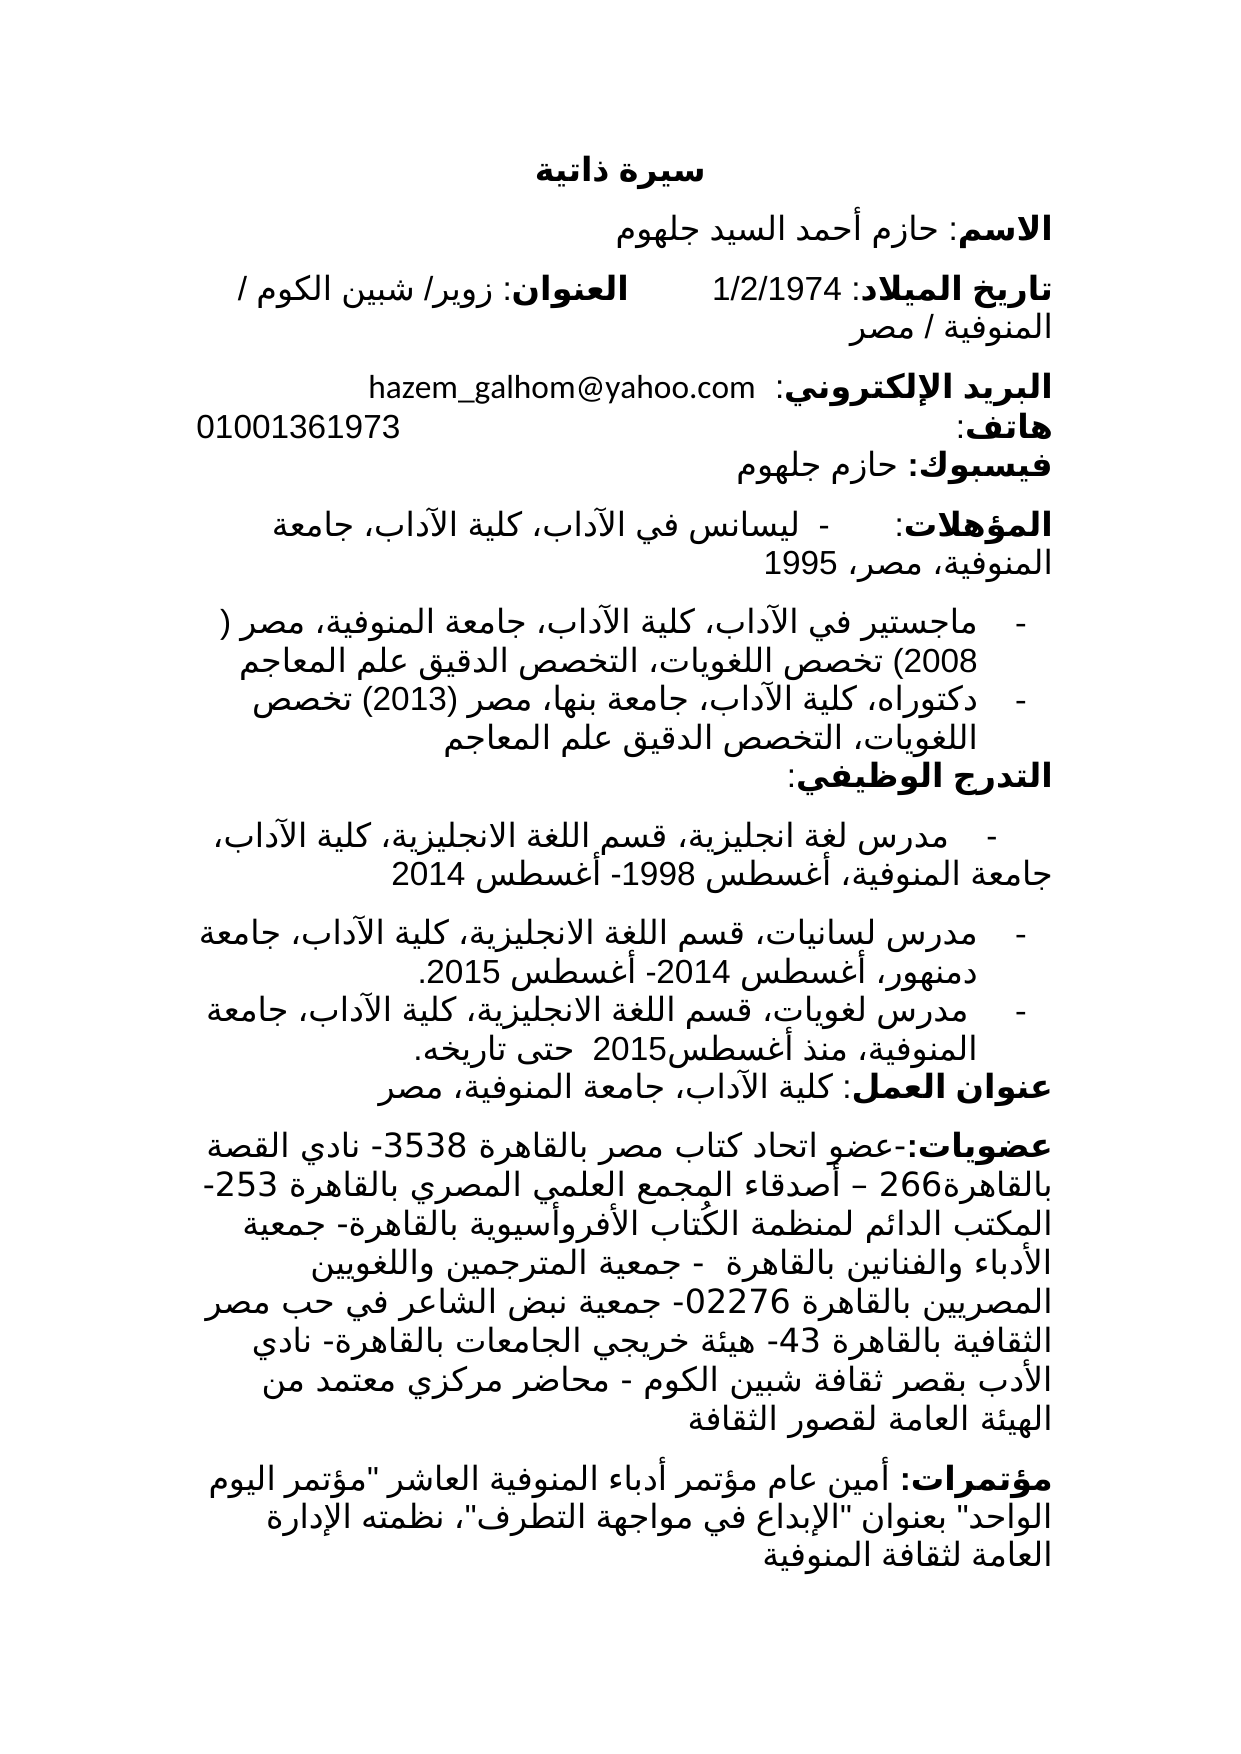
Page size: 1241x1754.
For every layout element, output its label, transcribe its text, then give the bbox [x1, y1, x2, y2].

list دكتوراه، كلية الآداب، جامعة بنها، مصر (2013) تخصص اللغويات، التخصص الدقيق علم المعاجم [187, 679, 1015, 756]
text عنوان العمل: كلية الآداب، جامعة المنوفية، مصر [187, 1067, 1053, 1106]
text تاريخ الميلاد: 1/2/1974 العنوان: زوير/ شبين الكوم / المنوفية / مصر [187, 268, 1053, 345]
list مدرس لسانيات، قسم اللغة الانجليزية، كلية الآداب، جامعة دمنهور، أغسطس 2014- أغسطس 2015. [187, 913, 1015, 990]
text عضويات:-عضو اتحاد كتاب مصر بالقاهرة 3538- نادي القصة بالقاهرة266 – أصدقاء المجمع العلمي المصري بالقاهرة 253- المكتب الدائم لمنظمة الكُتاب الأفروأسيوية بالقاهرة- جمعية الأدباء والفنانين بالقاهرة - جمعية المترجمين واللغويين المصريين بالقاهرة 02276- جمعية نبض الشاعر في حب مصر الثقافية بالقاهرة 43- هيئة خريجي الجامعات بالقاهرة- نادي الأدب بقصر ثقافة شبين الكوم - محاضر مركزي معتمد من الهيئة العامة لقصور الثقافة [187, 1127, 1053, 1438]
text الاسم: حازم أحمد السيد جلهوم [187, 209, 1053, 248]
text - مدرس لغة انجليزية، قسم اللغة الانجليزية، كلية الآداب، جامعة المنوفية، أغسطس 1998- أغسطس 2014 [187, 816, 1053, 892]
text المؤهلات: - ليسانس في الآداب، كلية الآداب، جامعة المنوفية، مصر، 1995 [187, 505, 1053, 582]
list مدرس لغويات، قسم اللغة الانجليزية، كلية الآداب، جامعة المنوفية، منذ أغسطس2015 حتى تاريخه. [187, 990, 1015, 1067]
text البريد الإلكتروني: hazem_galhom@yahoo.com هاتف: 01001361973 فيسبوك: حازم جلهوم [187, 366, 1053, 484]
list ماجستير في الآداب، كلية الآداب، جامعة المنوفية، مصر (2008) تخصص اللغويات، التخصص الدقيق علم المعاجم [187, 602, 1015, 679]
text مؤتمرات: أمين عام مؤتمر أدباء المنوفية العاشر "مؤتمر اليوم الواحد" بعنوان "الإبداع في مواجهة التطرف"، نظمته الإدارة العامة لثقافة المنوفية [187, 1459, 1053, 1574]
text التدرج الوظيفي: [187, 756, 1053, 795]
text سيرة ذاتية [187, 150, 1053, 188]
